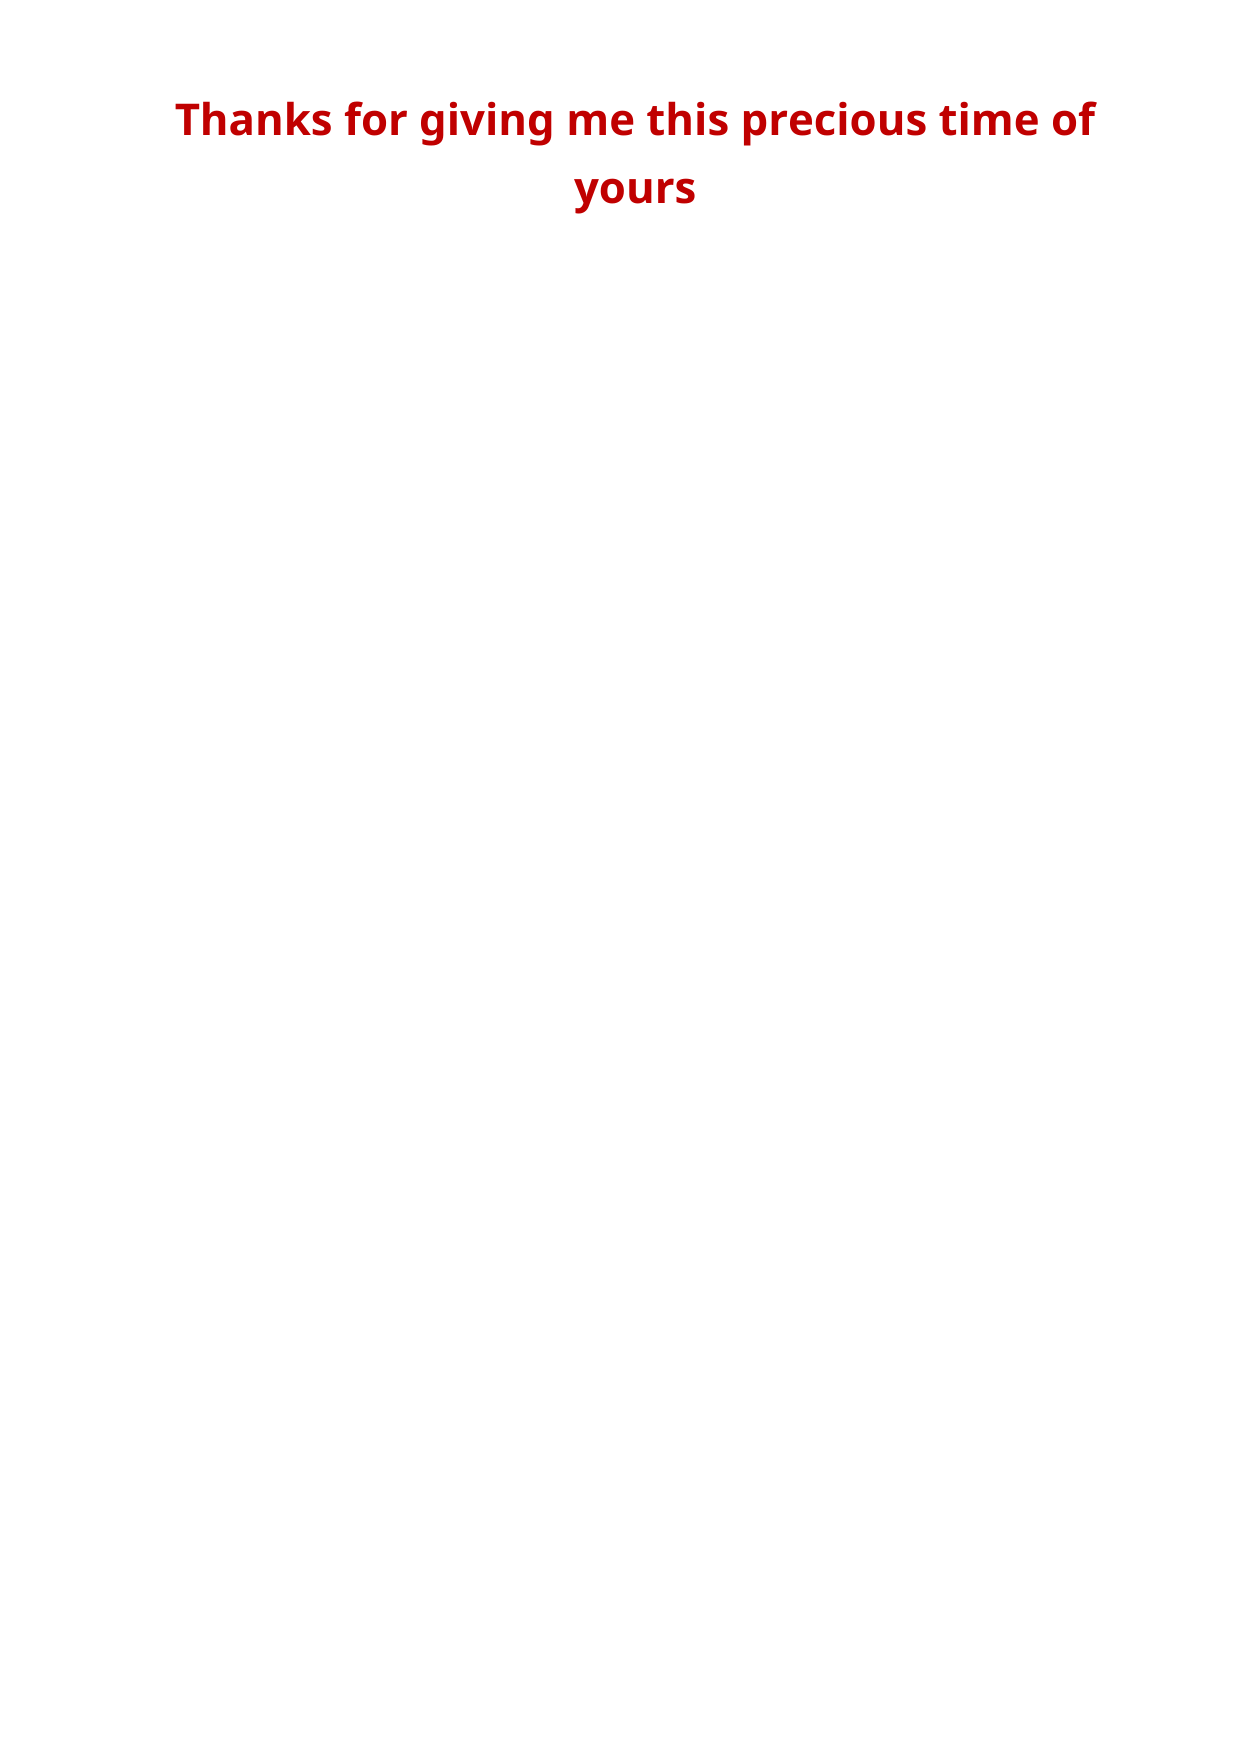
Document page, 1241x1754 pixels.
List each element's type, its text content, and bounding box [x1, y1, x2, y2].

text Thanks for giving me this precious time of yours [118, 89, 1152, 217]
